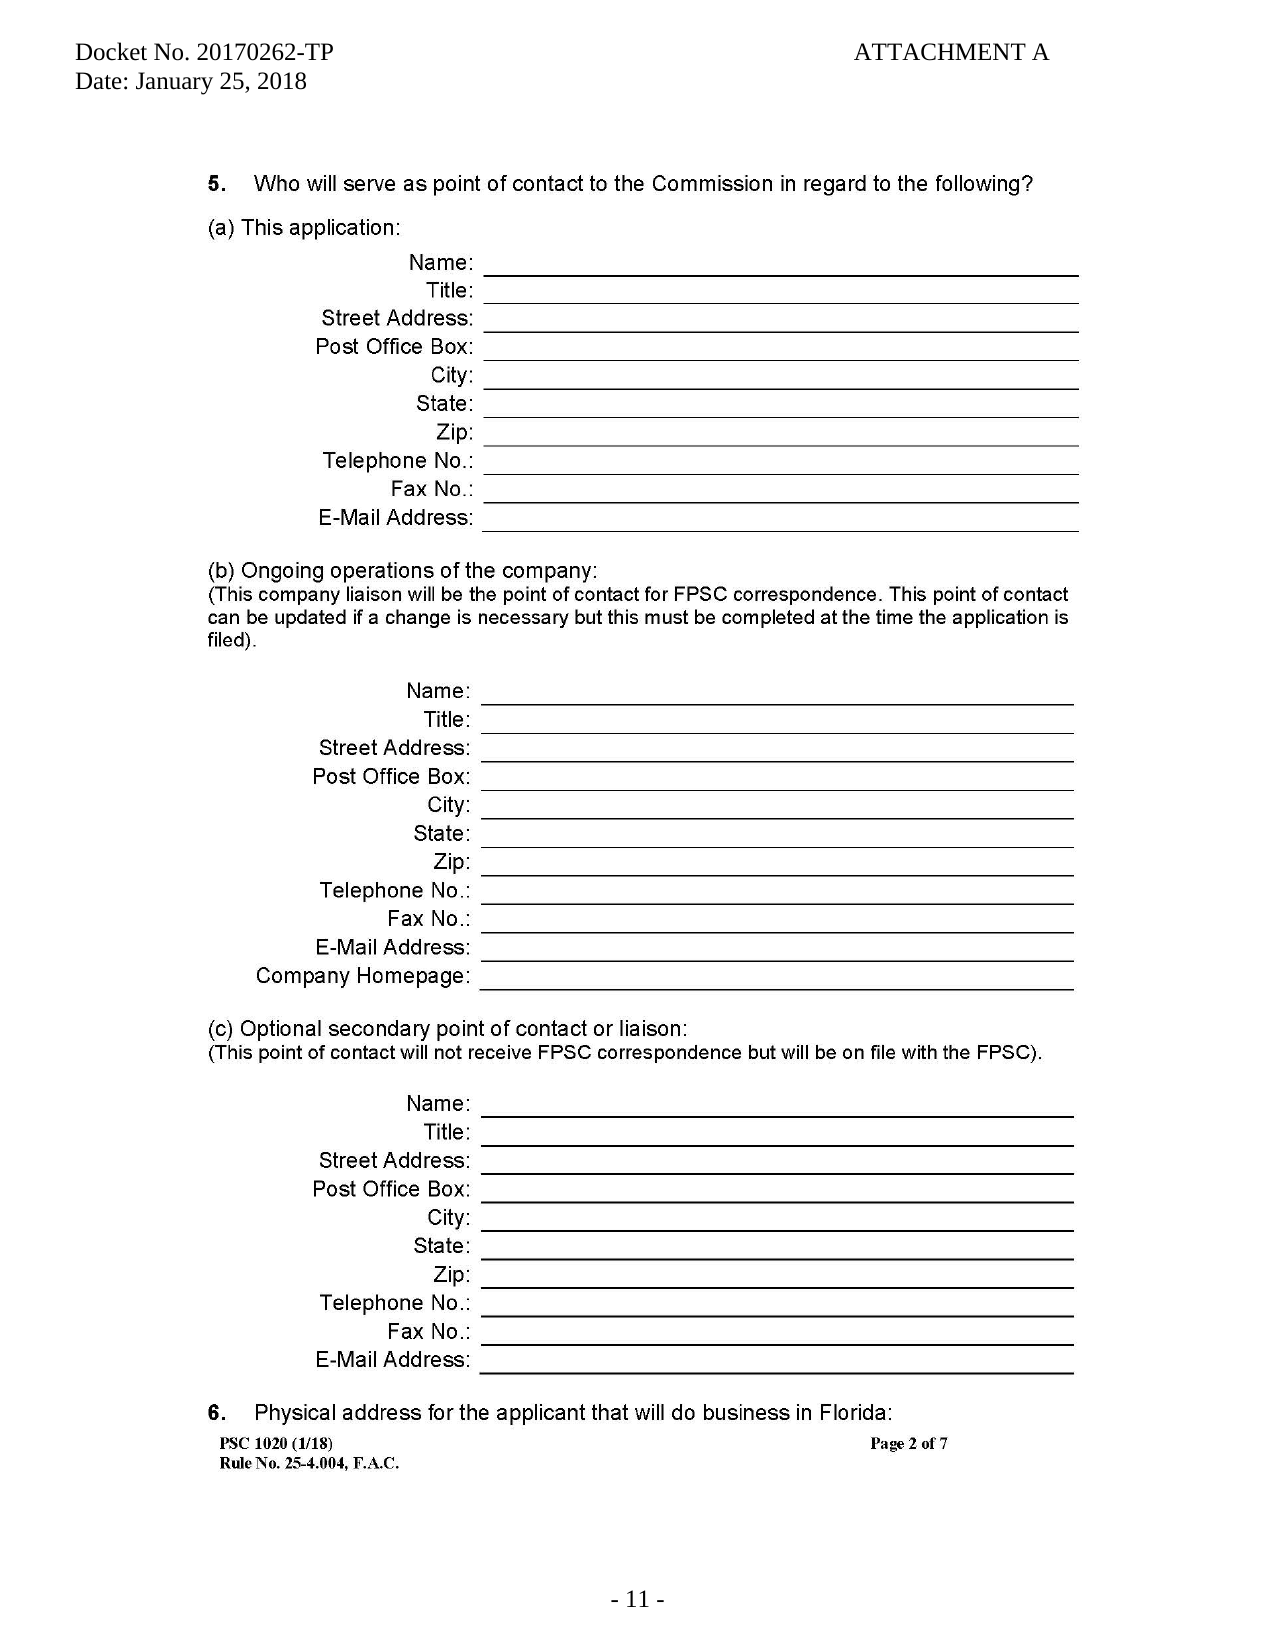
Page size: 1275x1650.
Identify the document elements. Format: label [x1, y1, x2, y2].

picture [75, 95, 1200, 1551]
